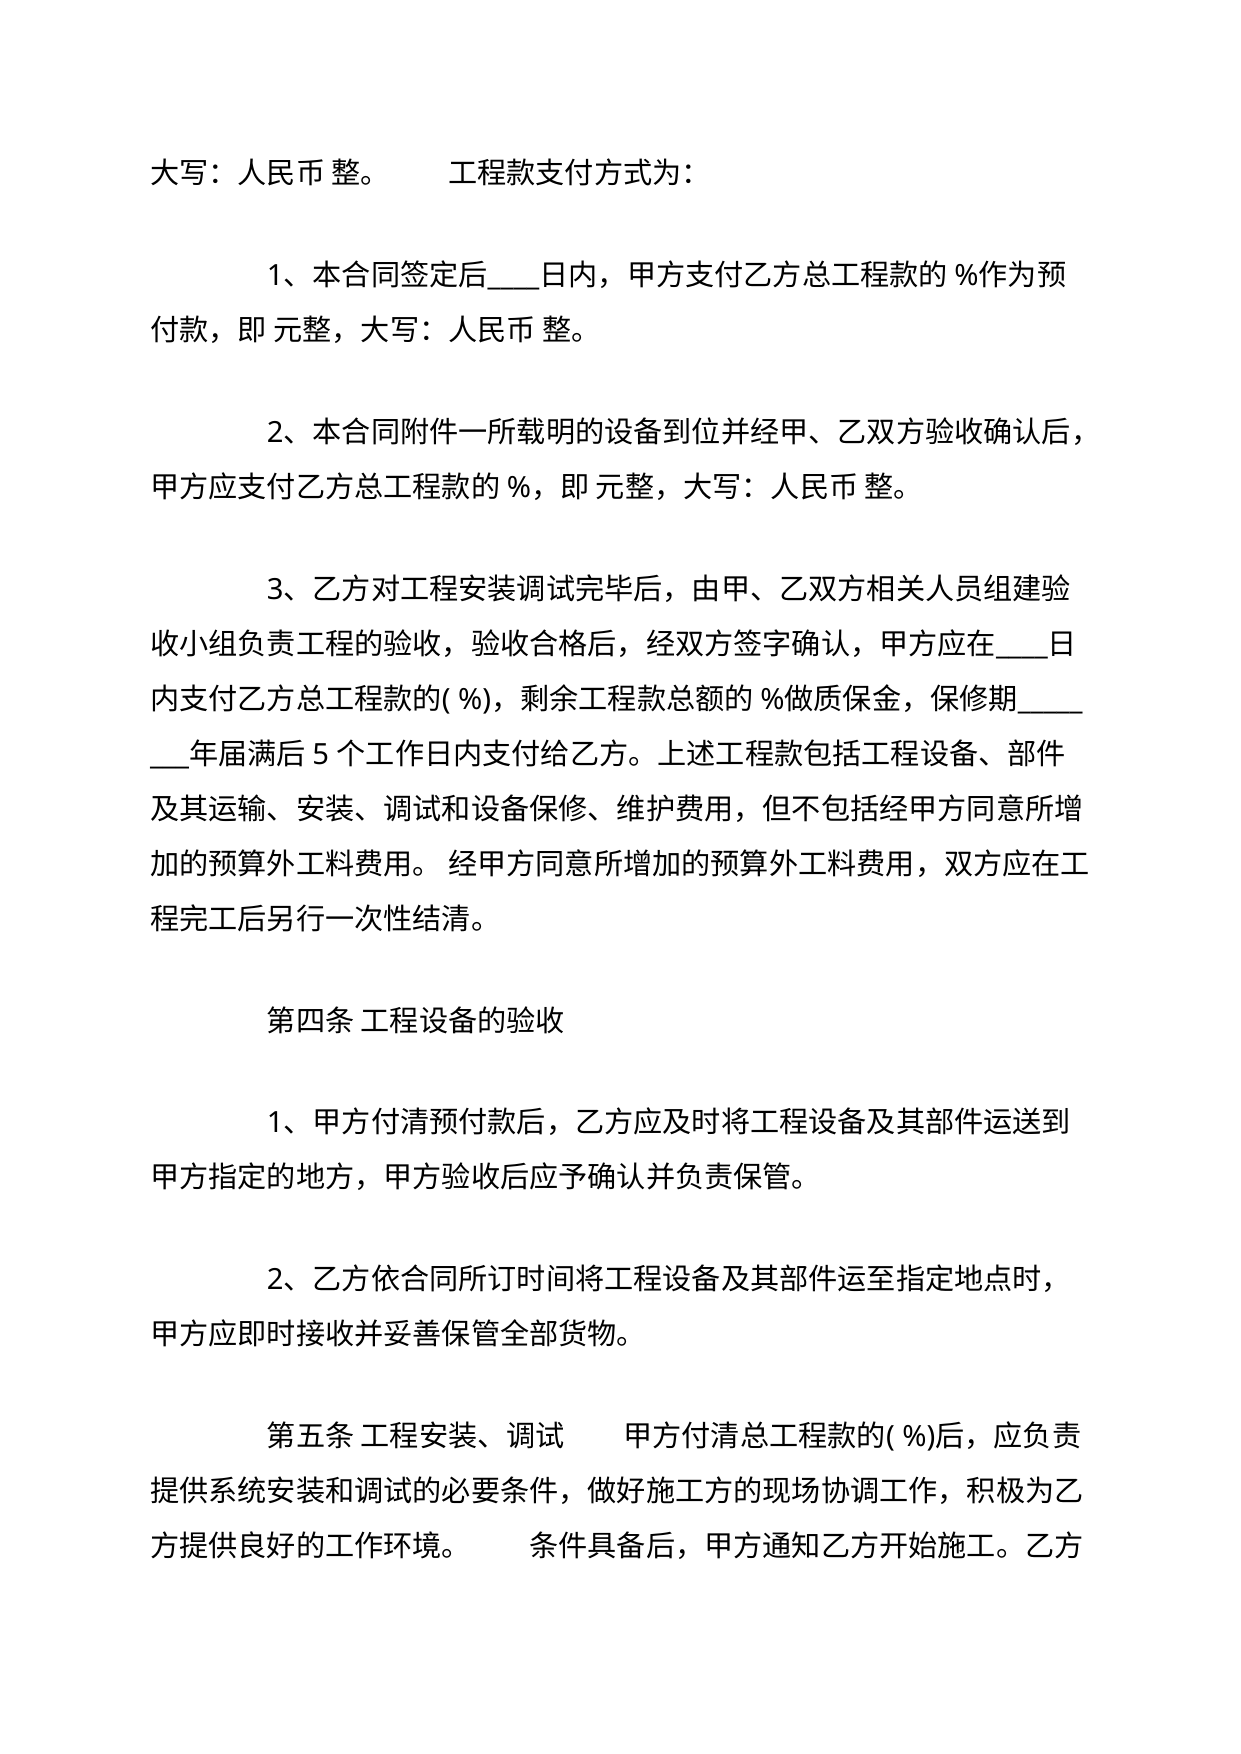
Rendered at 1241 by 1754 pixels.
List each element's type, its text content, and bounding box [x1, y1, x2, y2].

text 2、乙方依合同所订时间将工程设备及其部件运至指定地点时，甲方应即时接收并妥善保管全部货物。 [150, 1256, 1090, 1353]
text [150, 150, 1090, 192]
text 1、甲方付清预付款后，乙方应及时将工程设备及其部件运送到甲方指定的地方，甲方验收后应予确认并负责保管。 [150, 1099, 1090, 1196]
text 2、本合同附件一所载明的设备到位并经甲、乙双方验收确认后，甲方应支付乙方总工程款的 %，即 元整，大写：人民币 整。 [150, 408, 1090, 506]
text 第四条 工程设备的验收 [150, 997, 1090, 1039]
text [150, 1412, 1090, 1564]
text 1、本合同签定后____日内，甲方支付乙方总工程款的 %作为预付款，即 元整，大写：人民币 整。 [150, 252, 1090, 349]
text 3、乙方对工程安装调试完毕后，由甲、乙双方相关人员组建验收小组负责工程的验收，验收合格后，经双方签字确认，甲方应在____日内支付乙方总工程款的( %)，剩余工程款总额的 %做质保金，保修期________年届满后 5 个工作日内支付给乙方。上述工程款包括工程设备、部件及其运输、安装、调试和设备保修、维护费用，但不包括经甲方同意所增加的预算外工料费用。 经甲方同意所增加的预算外工料费用，双方应在工程完工后另行一次性结清。 [150, 566, 1090, 938]
